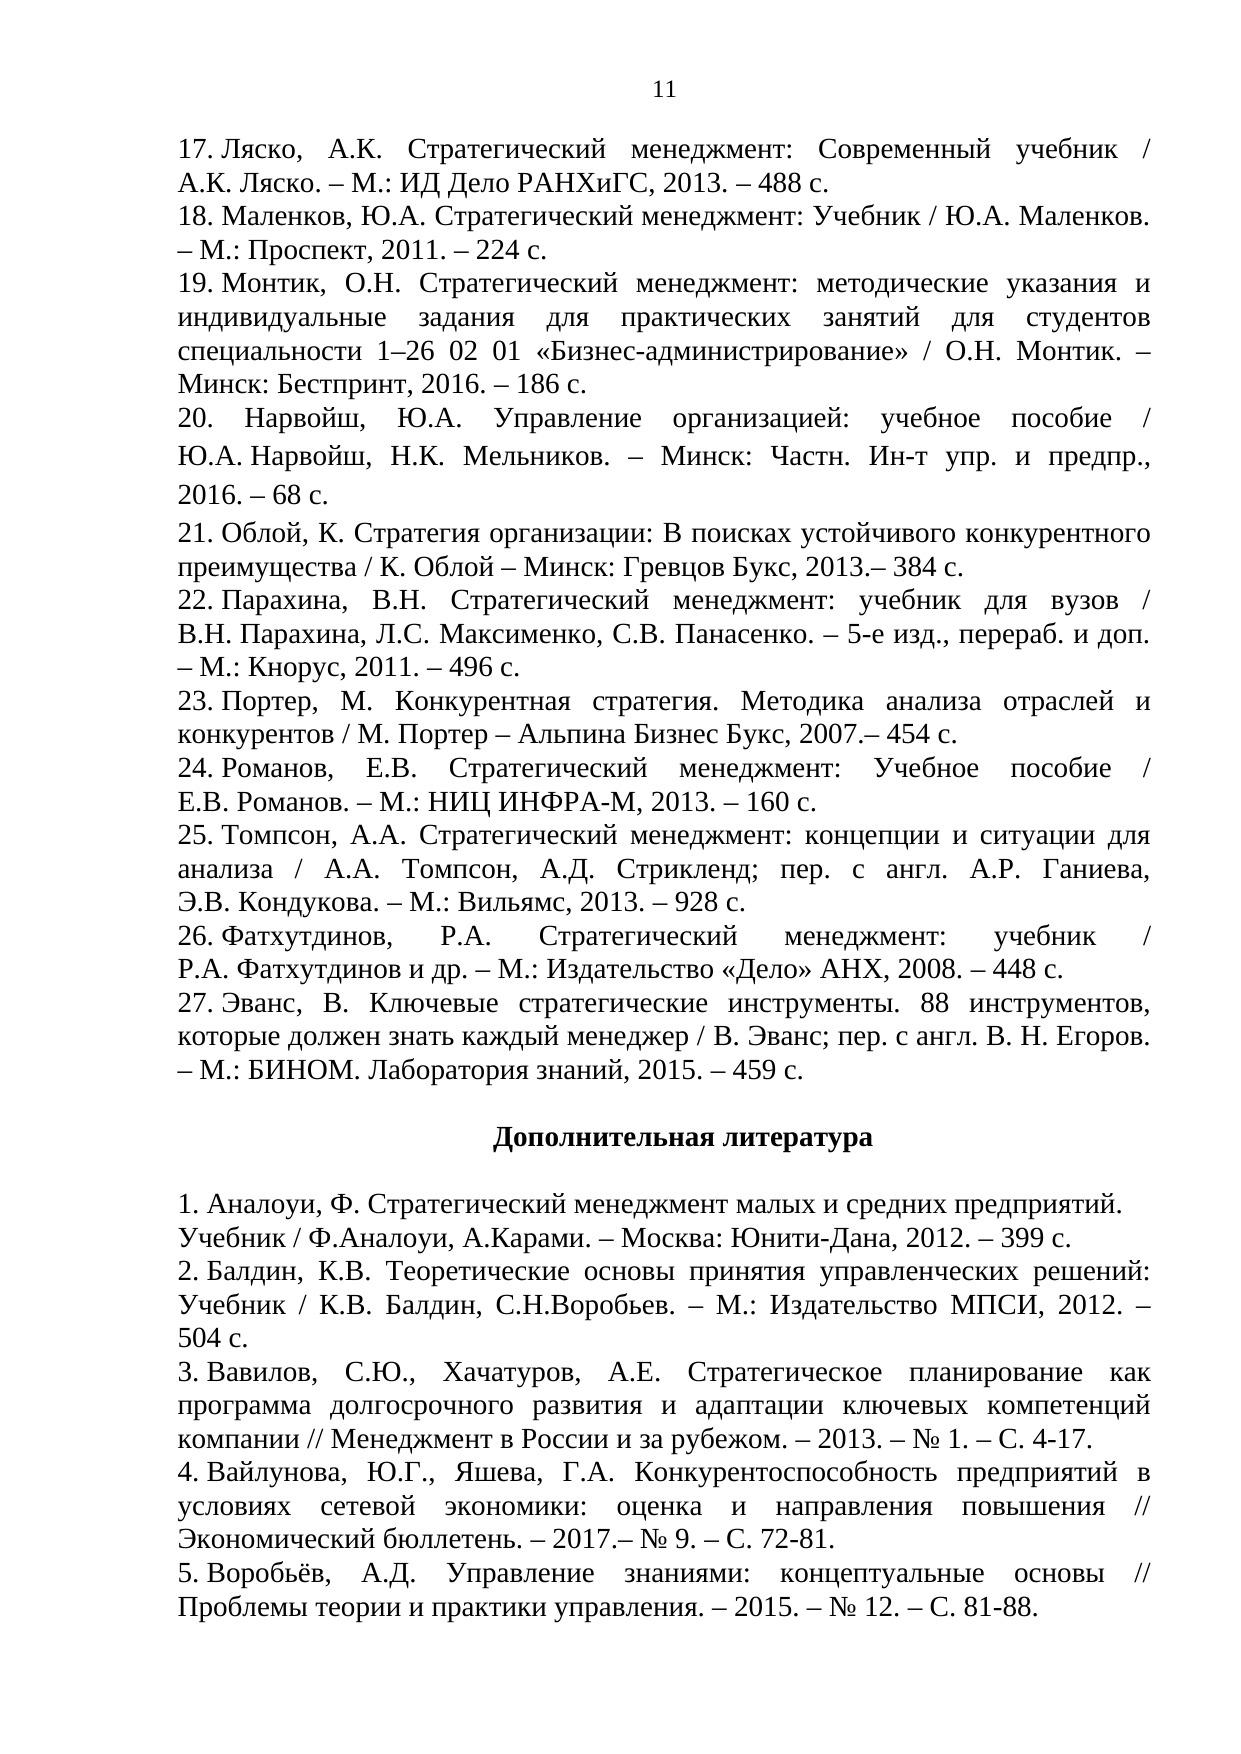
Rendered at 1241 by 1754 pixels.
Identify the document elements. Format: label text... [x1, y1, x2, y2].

text 21. Облой, К. Стратегия организации: В поисках устойчивого конкурентного преимущества / К. Облой – Минск: Гревцов Букс, 2013.– 384 с. [177, 515, 1152, 582]
text 23. Портер, М. Конкурентная стратегия. Методика анализа отраслей и конкурентов / М. Портер – Альпина Бизнес Букс, 2007.– 454 с. [177, 683, 1152, 750]
text Дополнительная литература [215, 1119, 1152, 1153]
text 17. Ляско, А.К. Стратегический менеджмент: Современный учебник / А.К. Ляско. – М.: ИД Дело РАНХиГС, 2013. – 488 c. [177, 131, 1152, 198]
text 19. Монтик, О.Н. Стратегический менеджмент: методические указания и индивидуальные задания для практических занятий для студентов специальности 1–26 02 01 «Бизнес-администрирование» / О.Н. Монтик. – Минск: Бестпринт, 2016. – 186 с. [177, 266, 1152, 400]
text 2. Балдин, К.В. Теоретические основы принятия управленческих решений: Учебник / К.В. Балдин, С.Н.Воробьев. – М.: Издательство МПСИ, 2012. – 504 с. [177, 1253, 1152, 1354]
text 3. Вавилов, С.Ю., Хачатуров, А.Е. Стратегическое планирование как программа долгосрочного развития и адаптации ключевых компетенций компании // Менеджмент в России и за рубежом. – 2013. – № 1. – С. 4-17. [177, 1354, 1152, 1454]
text Учебник / Ф.Аналоуи, А.Карами. – Москва: Юнити-Дана, 2012. – 399 с. [177, 1220, 1152, 1253]
text 1. Аналоуи, Ф. Стратегический менеджмент малых и средних предприятий. [177, 1186, 1152, 1220]
text 22. Парахина, В.Н. Стратегический менеджмент: учебник для вузов / В.Н. Парахина, Л.С. Максименко, С.В. Панасенко. – 5-е изд., перераб. и доп. – М.: Кнорус, 2011. – 496 с. [177, 582, 1152, 683]
text 20. Нарвойш, Ю.А. Управление организацией: учебное пособие / Ю.А. Нарвойш, Н.К. Мельников. – Минск: Частн. Ин-т упр. и предпр., 2016. – 68 с. [177, 400, 1152, 510]
text 26. Фатхутдинов, Р.А. Стратегический менеджмент: учебник / Р.А. Фатхутдинов и др. – М.: Издательство «Дело» АНХ, 2008. – 448 с. [177, 918, 1152, 985]
text 25. Томпсон, А.А. Стратегический менеджмент: концепции и ситуации для анализа / А.А. Томпсон, А.Д. Стрикленд; пер. с англ. А.Р. Ганиева, Э.В. Кондукова. – М.: Вильямс, 2013. – 928 c. [177, 817, 1152, 918]
text 24. Романов, Е.В. Стратегический менеджмент: Учебное пособие / Е.В. Романов. – М.: НИЦ ИНФРА-М, 2013. – 160 c. [177, 750, 1152, 817]
text 18. Маленков, Ю.А. Стратегический менеджмент: Учебник / Ю.А. Маленков. – М.: Проспект, 2011. – 224 c. [177, 198, 1152, 266]
text 4. Вайлунова, Ю.Г., Яшева, Г.А. Конкурентоспособность предприятий в условиях сетевой экономики: оценка и направления повышения // Экономический бюллетень. – 2017.– № 9. – С. 72-81. [177, 1454, 1152, 1555]
text 5. Воробьёв, А.Д. Управление знаниями: концептуальные основы // Проблемы теории и практики управления. – 2015. – № 12. – С. 81-88. [177, 1555, 1152, 1622]
text 27. Эванс, В. Ключевые стратегические инструменты. 88 инструментов, которые должен знать каждый менеджер / В. Эванс; пер. с англ. В. Н. Егоров. – М.: БИНОМ. Лаборатория знаний, 2015. – 459 с. [177, 985, 1152, 1086]
